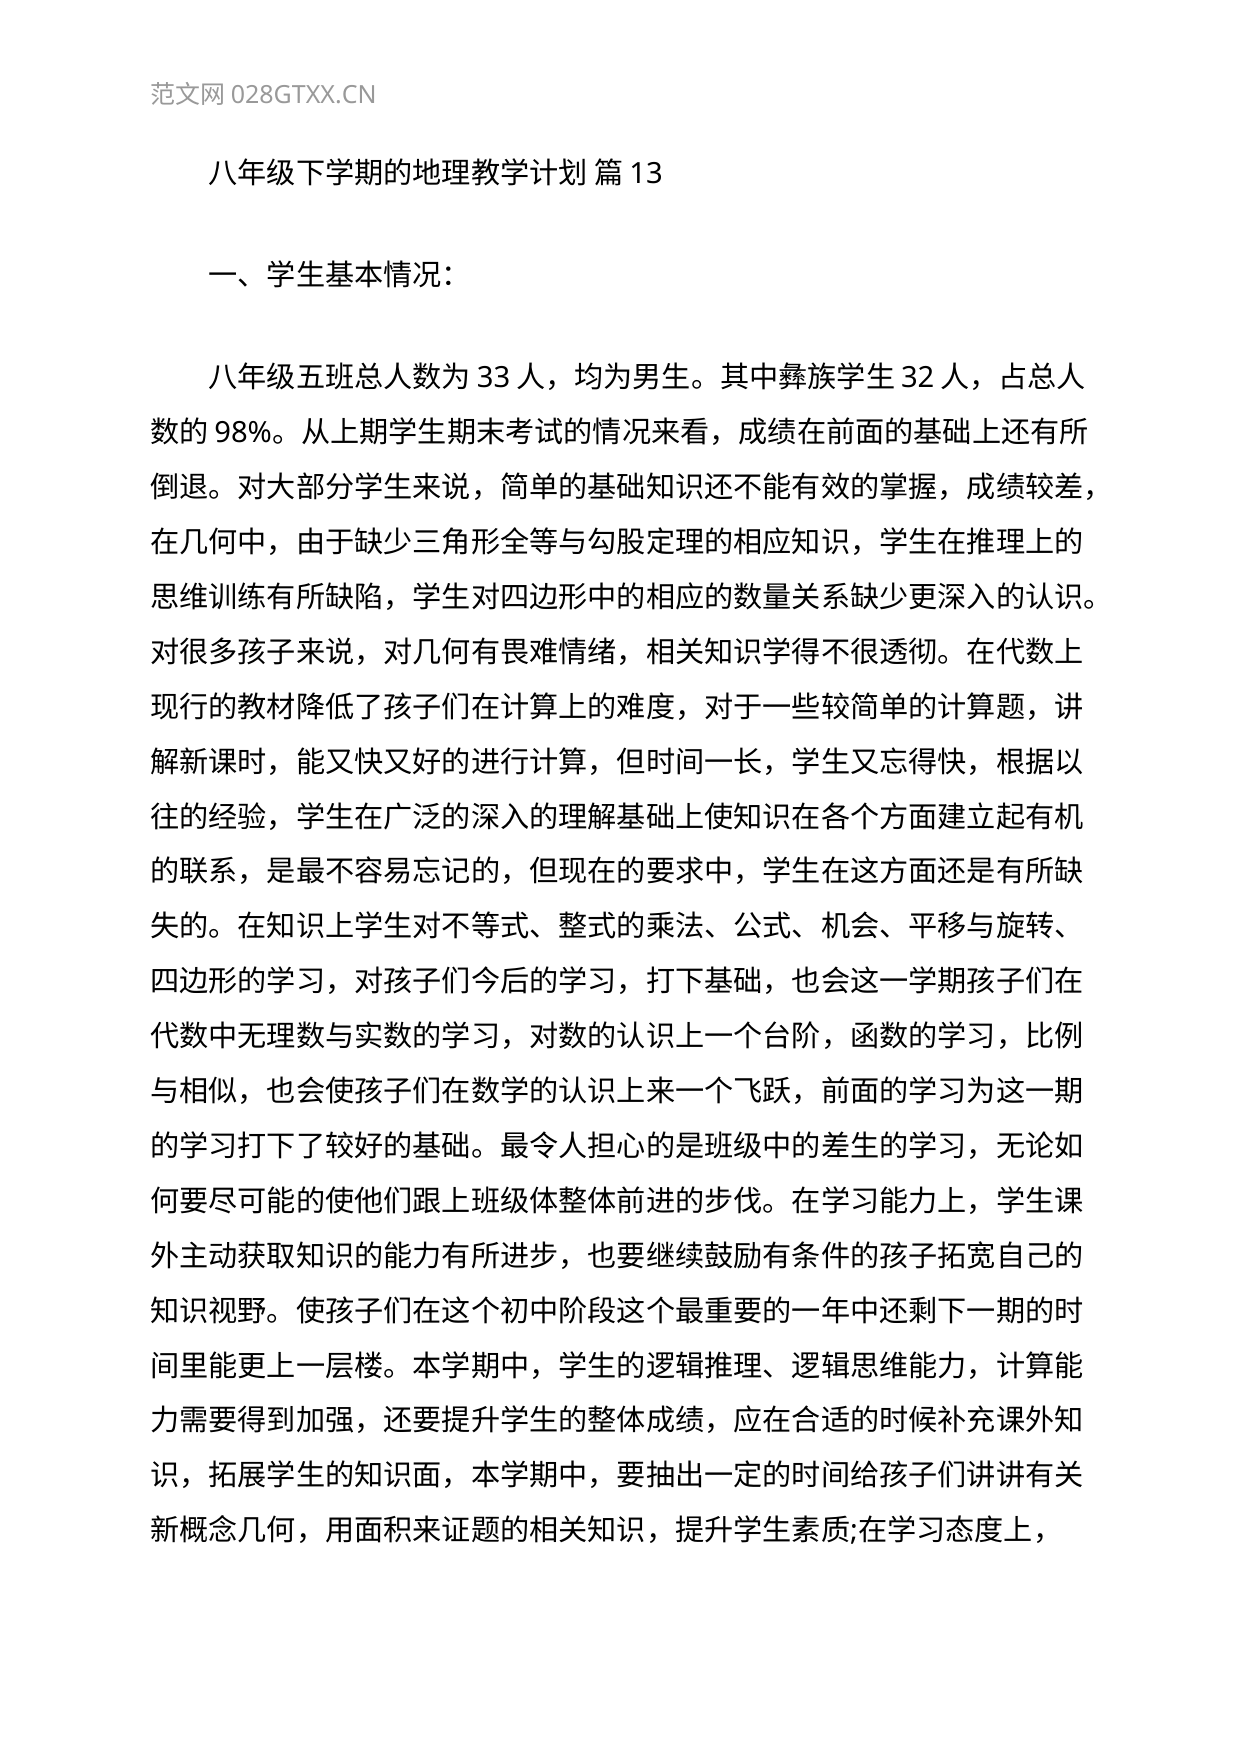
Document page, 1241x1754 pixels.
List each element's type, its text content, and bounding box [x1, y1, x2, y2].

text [150, 354, 1090, 1549]
text 一、学生基本情况： [150, 252, 1090, 294]
text 八年级下学期的地理教学计划 篇13 [150, 150, 1090, 192]
